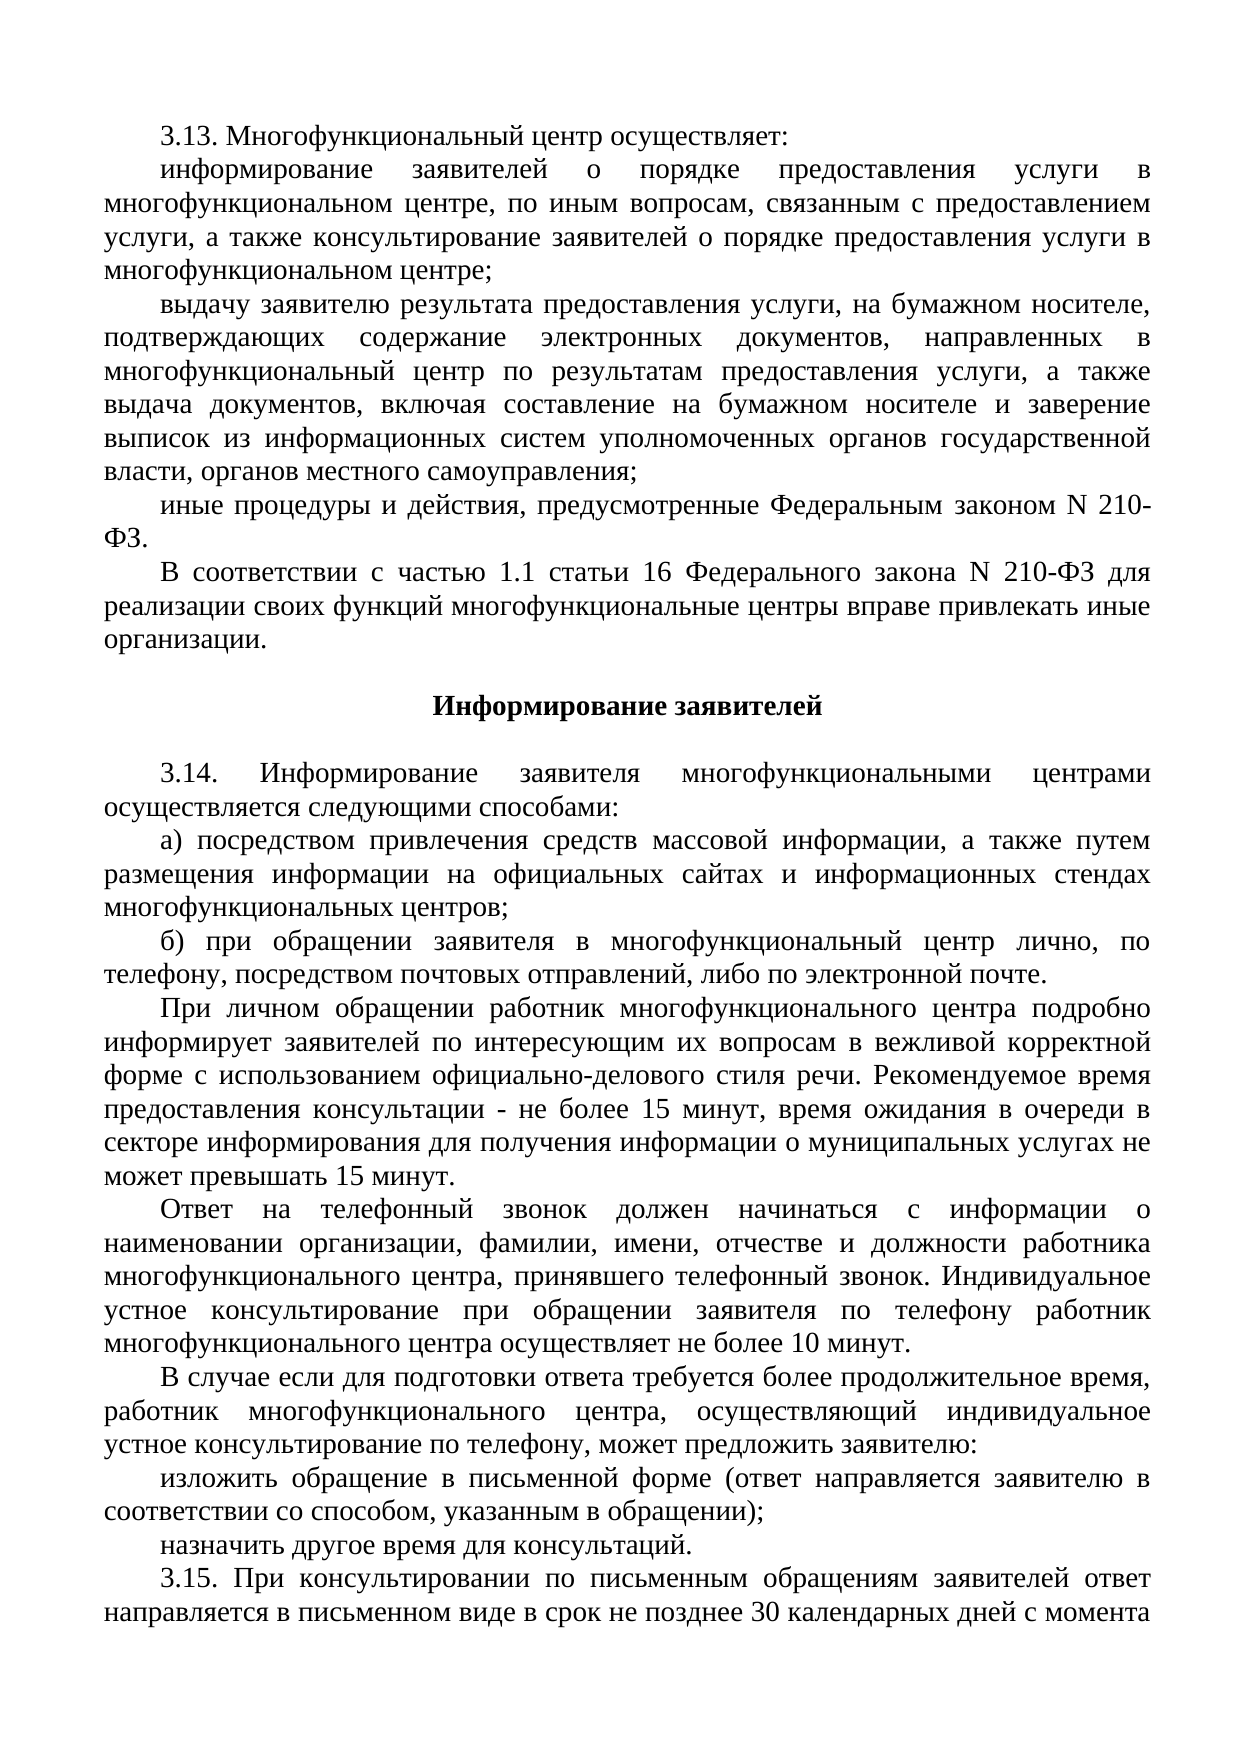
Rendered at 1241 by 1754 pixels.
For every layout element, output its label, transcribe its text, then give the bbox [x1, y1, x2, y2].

text 3.13. Многофункциональный центр осуществляет: [103, 118, 1152, 152]
text а) посредством привлечения средств массовой информации, а также путем размещения информации на официальных сайтах и информационных стендах многофункциональных центров; [103, 822, 1152, 923]
text информирование заявителей о порядке предоставления услуги в многофункциональном центре, по иным вопросам, связанным с предоставлением услуги, а также консультирование заявителей о порядке предоставления услуги в многофункциональном центре; [103, 152, 1152, 286]
text Ответ на телефонный звонок должен начинаться с информации о наименовании организации, фамилии, имени, отчестве и должности работника многофункционального центра, принявшего телефонный звонок. Индивидуальное устное консультирование при обращении заявителя по телефону работник многофункционального центра осуществляет не более 10 минут. [103, 1191, 1152, 1359]
text выдачу заявителю результата предоставления услуги, на бумажном носителе, подтверждающих содержание электронных документов, направленных в многофункциональный центр по результатам предоставления услуги, а также выдача документов, включая составление на бумажном носителе и заверение выписок из информационных систем уполномоченных органов государственной власти, органов местного самоуправления; [103, 286, 1152, 487]
text б) при обращении заявителя в многофункциональный центр лично, по телефону, посредством почтовых отправлений, либо по электронной почте. [103, 923, 1152, 990]
text изложить обращение в письменной форме (ответ направляется заявителю в соответствии со способом, указанным в обращении); [103, 1460, 1152, 1527]
text В случае если для подготовки ответа требуется более продолжительное время, работник многофункционального центра, осуществляющий индивидуальное устное консультирование по телефону, может предложить заявителю: [103, 1359, 1152, 1460]
text 3.14. Информирование заявителя многофункциональными центрами осуществляется следующими способами: [103, 755, 1152, 822]
text иные процедуры и действия, предусмотренные Федеральным законом N 210-ФЗ. [103, 487, 1152, 554]
text назначить другое время для консультаций. [103, 1527, 1152, 1560]
title Информирование заявителей [103, 688, 1152, 722]
text При личном обращении работник многофункционального центра подробно информирует заявителей по интересующим их вопросам в вежливой корректной форме с использованием официально-делового стиля речи. Рекомендуемое время предоставления консультации - не более 15 минут, время ожидания в очереди в секторе информирования для получения информации о муниципальных услугах не может превышать 15 минут. [103, 990, 1152, 1191]
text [103, 1560, 1152, 1627]
text В соответствии с частью 1.1 статьи 16 Федерального закона N 210-ФЗ для реализации своих функций многофункциональные центры вправе привлекать иные организации. [103, 554, 1152, 655]
